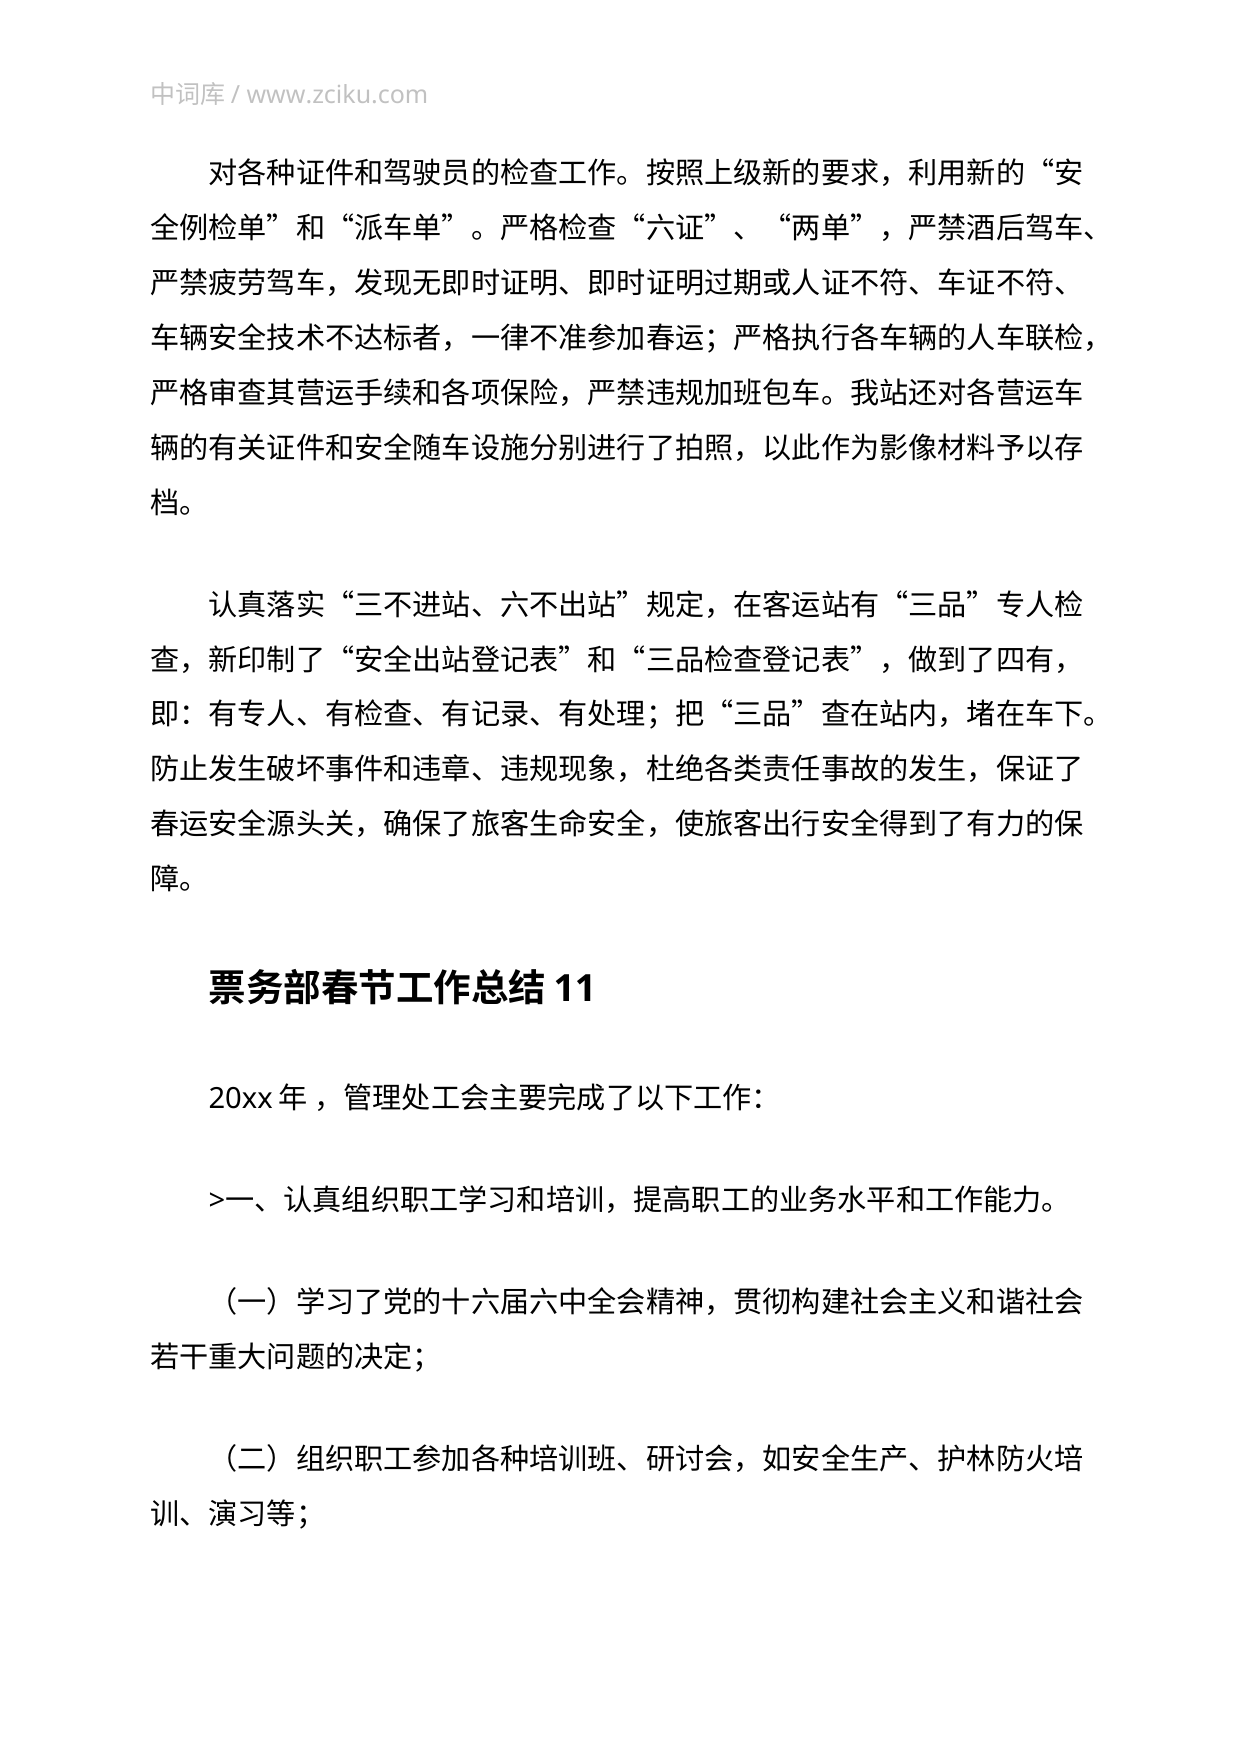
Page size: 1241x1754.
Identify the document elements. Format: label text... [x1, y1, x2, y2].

text （二）组织职工参加各种培训班、研讨会，如安全生产、护林防火培训、演习等； [150, 1436, 1090, 1533]
text （一）学习了党的十六届六中全会精神，贯彻构建社会主义和谐社会若干重大问题的决定； [150, 1279, 1090, 1376]
text 对各种证件和驾驶员的检查工作。按照上级新的要求，利用新的“安全例检单”和“派车单”。严格检查“六证”、“两单”，严禁酒后驾车、严禁疲劳驾车，发现无即时证明、即时证明过期或人证不符、车证不符、车辆安全技术不达标者，一律不准参加春运；严格执行各车辆的人车联检，严格审查其营运手续和各项保险，严禁违规加班包车。我站还对各营运车辆的有关证件和安全随车设施分别进行了拍照，以此作为影像材料予以存档。 [150, 150, 1090, 522]
text 票务部春节工作总结11 [150, 957, 1090, 1012]
text 20xx年 ，管理处工会主要完成了以下工作： [150, 1075, 1090, 1117]
text >一、认真组织职工学习和培训，提高职工的业务水平和工作能力。 [150, 1177, 1090, 1219]
text 认真落实“三不进站、六不出站”规定，在客运站有“三品”专人检查，新印制了“安全出站登记表”和“三品检查登记表”，做到了四有，即：有专人、有检查、有记录、有处理；把“三品”查在站内，堵在车下。防止发生破坏事件和违章、违规现象，杜绝各类责任事故的发生，保证了春运安全源头关，确保了旅客生命安全，使旅客出行安全得到了有力的保障。 [150, 581, 1090, 898]
